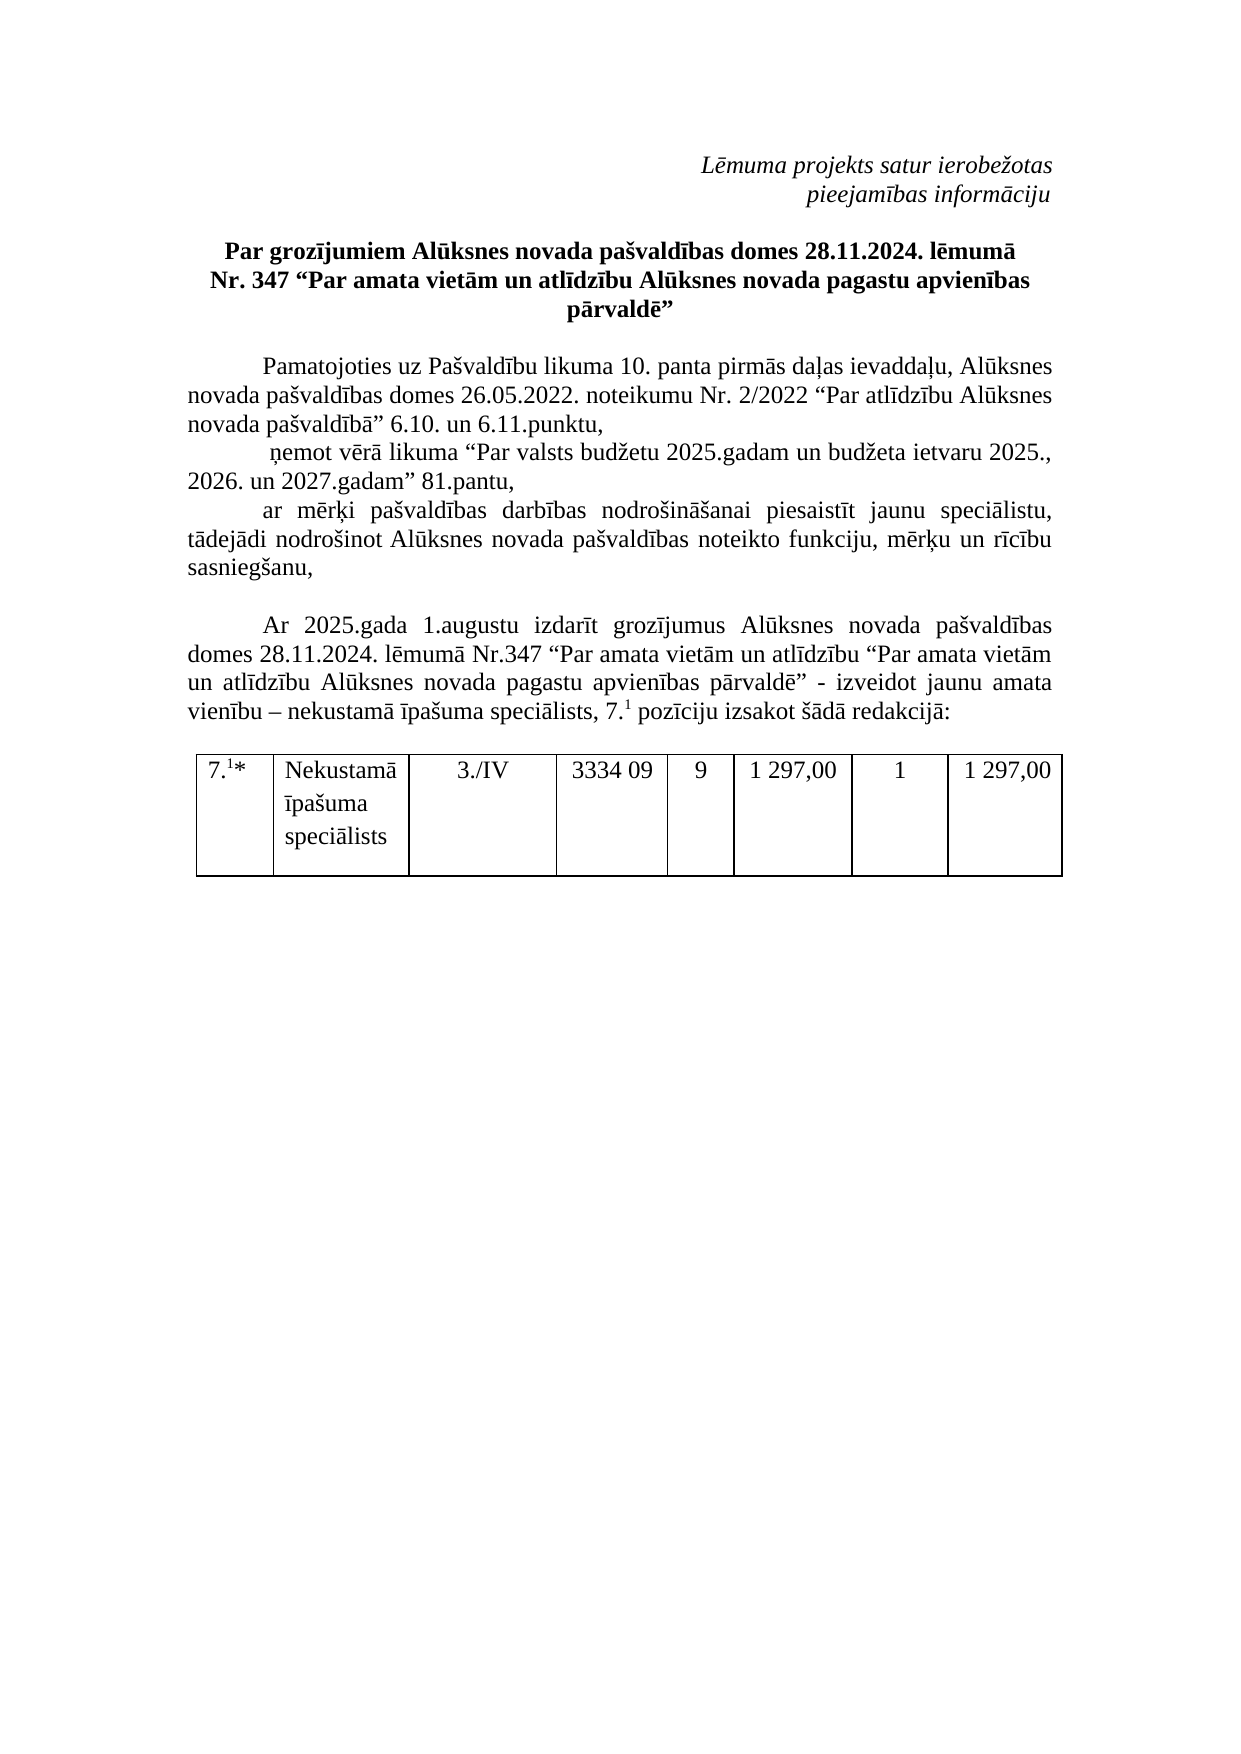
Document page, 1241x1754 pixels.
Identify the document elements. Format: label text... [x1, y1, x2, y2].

table_header 9 [668, 755, 733, 875]
table_header 3./IV [410, 755, 556, 875]
text ņemot vērā likuma “Par valsts budžetu 2025.gadam un budžeta ietvaru 2025., 2026. un 2027.gadam” 81.pantu, [187, 437, 1053, 495]
text Ar 2025.gada 1.augustu izdarīt grozījumus Alūksnes novada pašvaldības domes 28.11.2024. lēmumā Nr.347 “Par amata vietām un atlīdzību “Par amata vietām un atlīdzību Alūksnes novada pagastu apvienības pārvaldē” - izveidot jaunu amata vienību – nekustamā īpašuma speciālists, 7.1 pozīciju izsakot šādā redakcijā: [187, 610, 1053, 725]
text Par grozījumiem Alūksnes novada pašvaldības domes 28.11.2024. lēmumā Nr. 347 “Par amata vietām un atlīdzību Alūksnes novada pagastu apvienības pārvaldē” [187, 236, 1053, 322]
text ar mērķi pašvaldības darbības nodrošināšanai piesaistīt jaunu speciālistu, tādejādi nodrošinot Alūksnes novada pašvaldības noteikto funkciju, mērķu un rīcību sasniegšanu, [187, 537, 1053, 581]
table_header 3334 09 [557, 755, 667, 875]
table_header 1 [853, 755, 947, 875]
table_header 1 297,00 [735, 755, 851, 875]
table_header 1 297,00 [949, 755, 1061, 875]
table_header 7.1* [197, 755, 273, 875]
text Pamatojoties uz Pašvaldību likuma 10. panta pirmās daļas ievaddaļu, Alūksnes novada pašvaldības domes 26.05.2022. noteikumu Nr. 2/2022 “Par atlīdzību Alūksnes novada pašvaldībā” 6.10. un 6.11.punktu, [187, 351, 1053, 437]
table_header Nekustamā īpašuma speciālists [274, 755, 408, 875]
text Lēmuma projekts satur ierobežotas [187, 150, 1053, 179]
text pieejamības informāciju [187, 179, 1053, 207]
